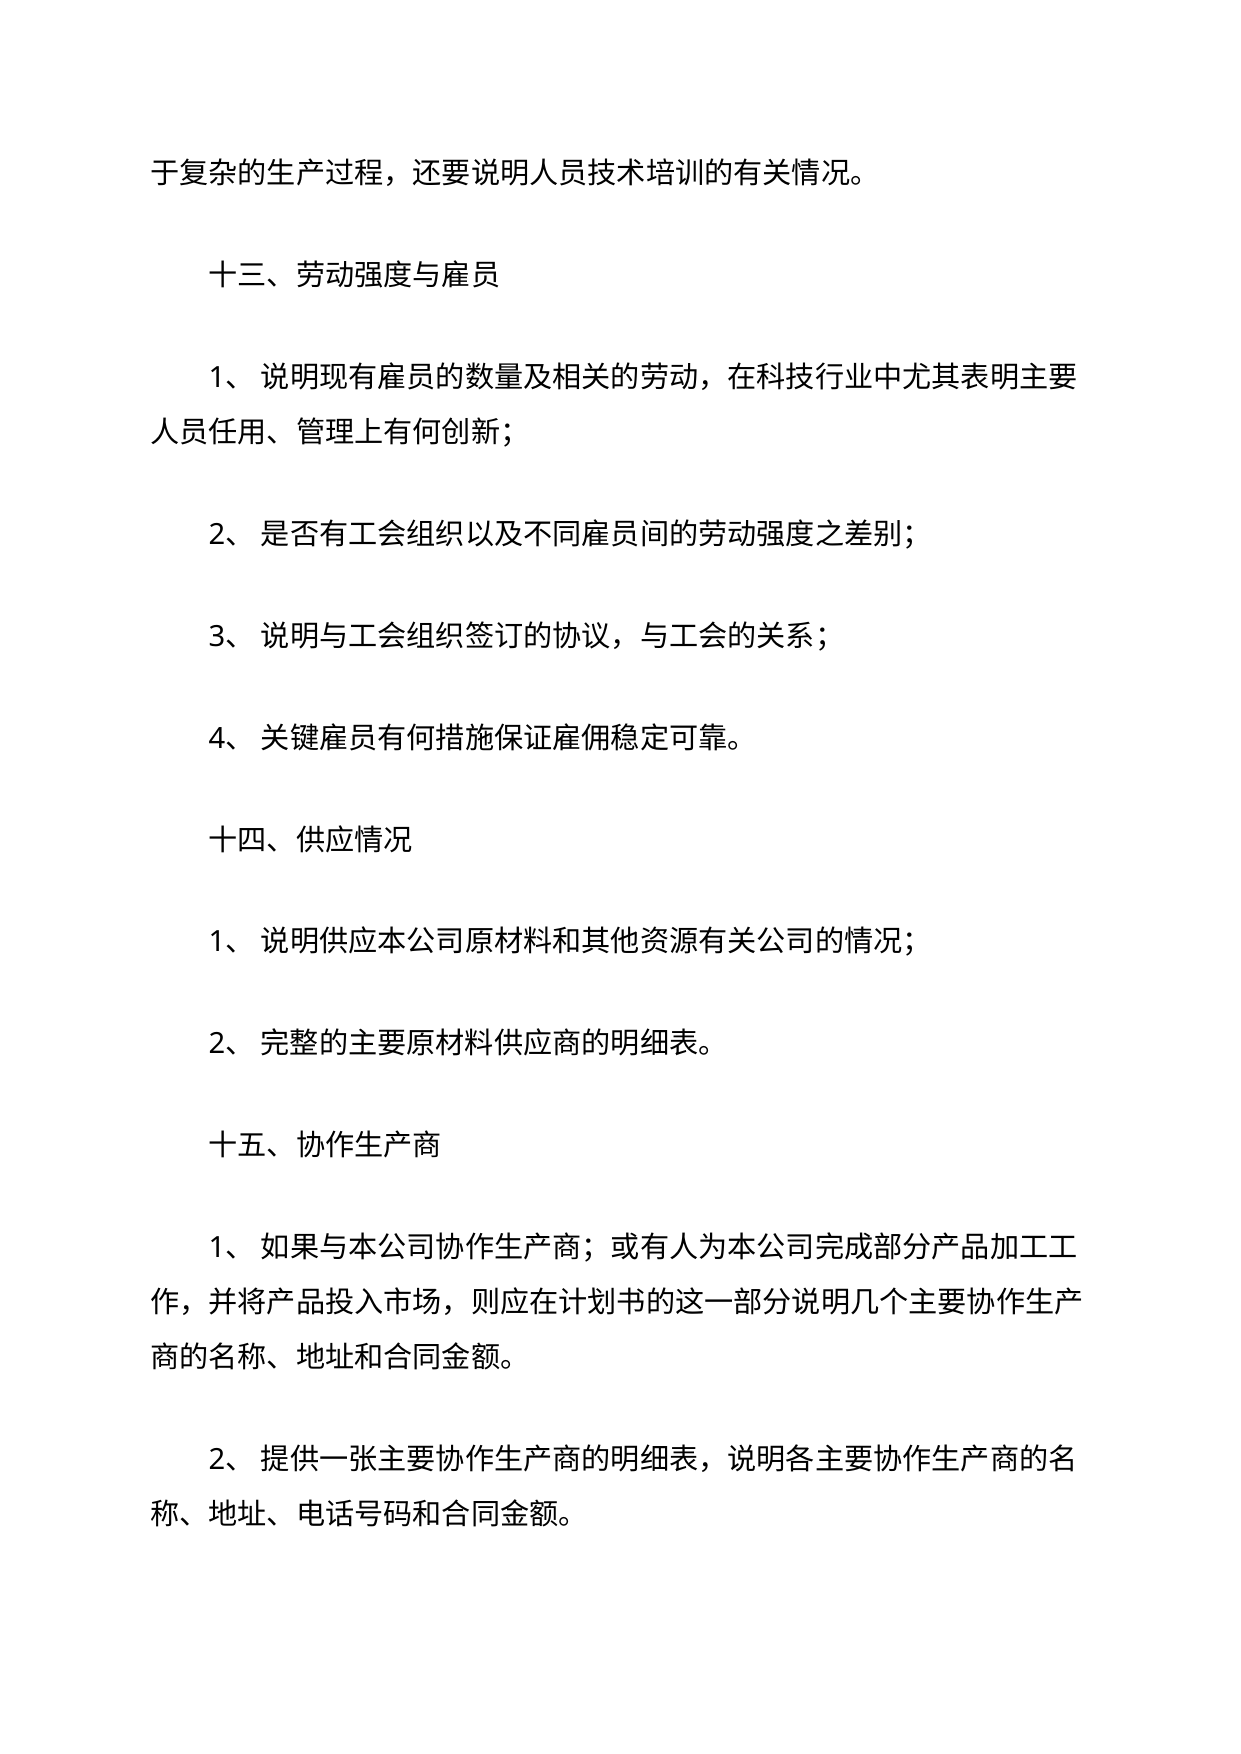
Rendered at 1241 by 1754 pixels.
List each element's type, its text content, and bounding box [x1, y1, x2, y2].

text 十五、协作生产商 [150, 1122, 1090, 1164]
text 2、 完整的主要原材料供应商的明细表。 [150, 1020, 1090, 1062]
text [150, 150, 1090, 192]
text 2、 是否有工会组织以及不同雇员间的劳动强度之差别； [150, 510, 1090, 553]
text 2、 提供一张主要协作生产商的明细表，说明各主要协作生产商的名称、地址、电话号码和合同金额。 [150, 1435, 1090, 1533]
text 1、 说明供应本公司原材料和其他资源有关公司的情况； [150, 918, 1090, 960]
text 1、 如果与本公司协作生产商；或有人为本公司完成部分产品加工工作，并将产品投入市场，则应在计划书的这一部分说明几个主要协作生产商的名称、地址和合同金额。 [150, 1224, 1090, 1376]
text 3、 说明与工会组织签订的协议，与工会的关系； [150, 612, 1090, 655]
text 4、 关键雇员有何措施保证雇佣稳定可靠。 [150, 714, 1090, 757]
text 十三、劳动强度与雇员 [150, 252, 1090, 294]
text 十四、供应情况 [150, 816, 1090, 858]
text 1、 说明现有雇员的数量及相关的劳动，在科技行业中尤其表明主要人员任用、管理上有何创新； [150, 353, 1090, 451]
